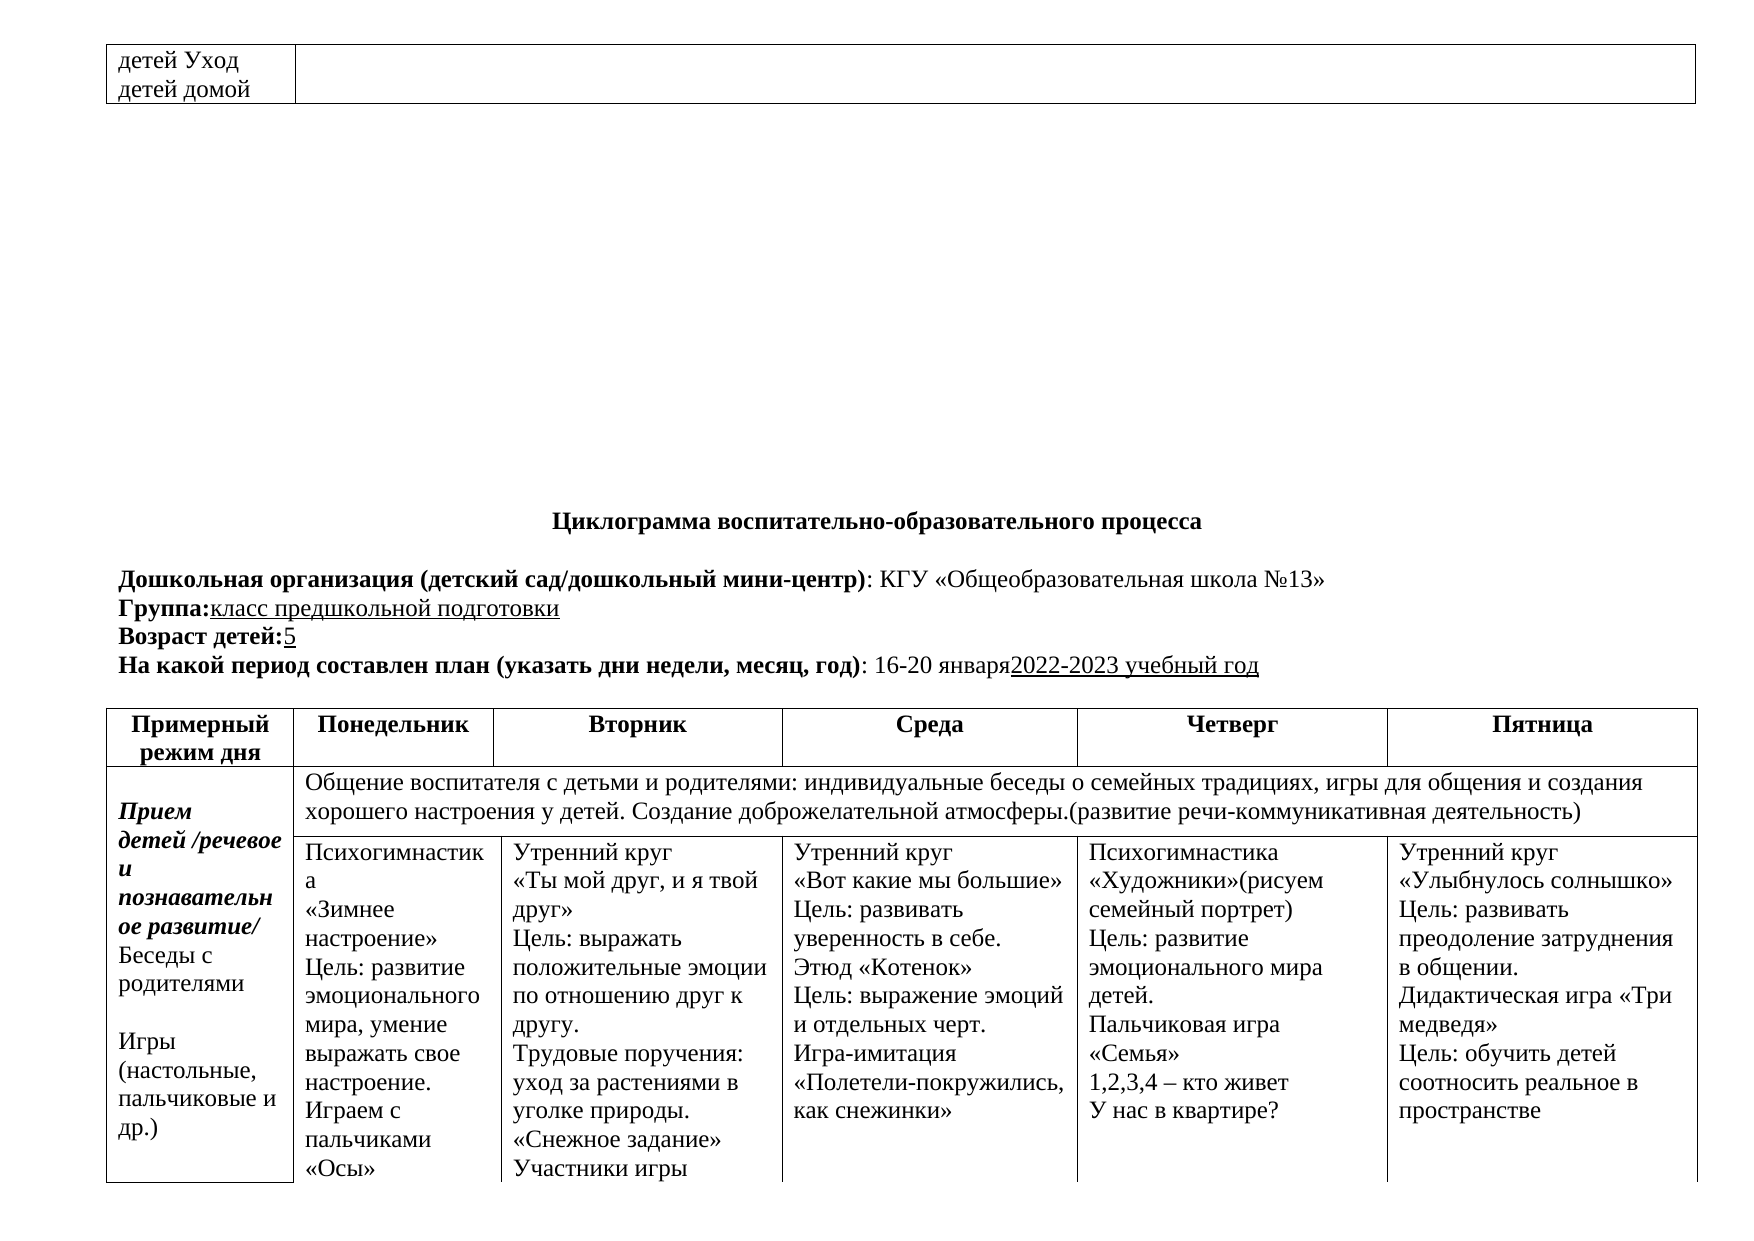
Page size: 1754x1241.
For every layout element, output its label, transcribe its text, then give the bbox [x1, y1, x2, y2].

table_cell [107, 45, 295, 103]
text На какой период составлен план (указать дни недели, месяц, год): 16-20 января2022-2023 учебный год [118, 650, 1636, 679]
text Циклограмма воспитательно-образовательного процесса [118, 506, 1636, 535]
table_header Пятница [1388, 709, 1697, 766]
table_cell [502, 837, 782, 1182]
table_cell Прием детей /речевое и познавательное развитие/ Беседы с родителями Игры (настольные, пальчиковые и др.) Утренняя гимнастика (двигательная активность,игро-вая деятельность [107, 767, 293, 1182]
text Возраст детей:5 [118, 621, 1636, 650]
table_header Четверг [1078, 709, 1387, 766]
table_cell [783, 837, 1077, 1182]
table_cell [1078, 837, 1387, 1182]
text Дошкольная организация (детский сад/дошкольный мини-центр): КГУ «Общеобразовательная школа №13» [118, 564, 1636, 593]
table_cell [294, 837, 501, 1182]
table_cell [296, 45, 1695, 103]
table_header Вторник [494, 709, 782, 766]
table_header Примерный режим дня [107, 709, 293, 766]
table_cell Общение воспитателя с детьми и родителями: индивидуальные беседы о семейных традициях, игры для общения и создания хорошего настроения у детей. Создание доброжелательной атмосферы.(развитие речи-коммуникативная деятельность) [294, 767, 1697, 836]
table_header Понедельник [294, 709, 493, 766]
table_header Среда [783, 709, 1077, 766]
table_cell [1388, 837, 1697, 1182]
text Группа:класс предшкольной подготовки [118, 593, 1636, 621]
